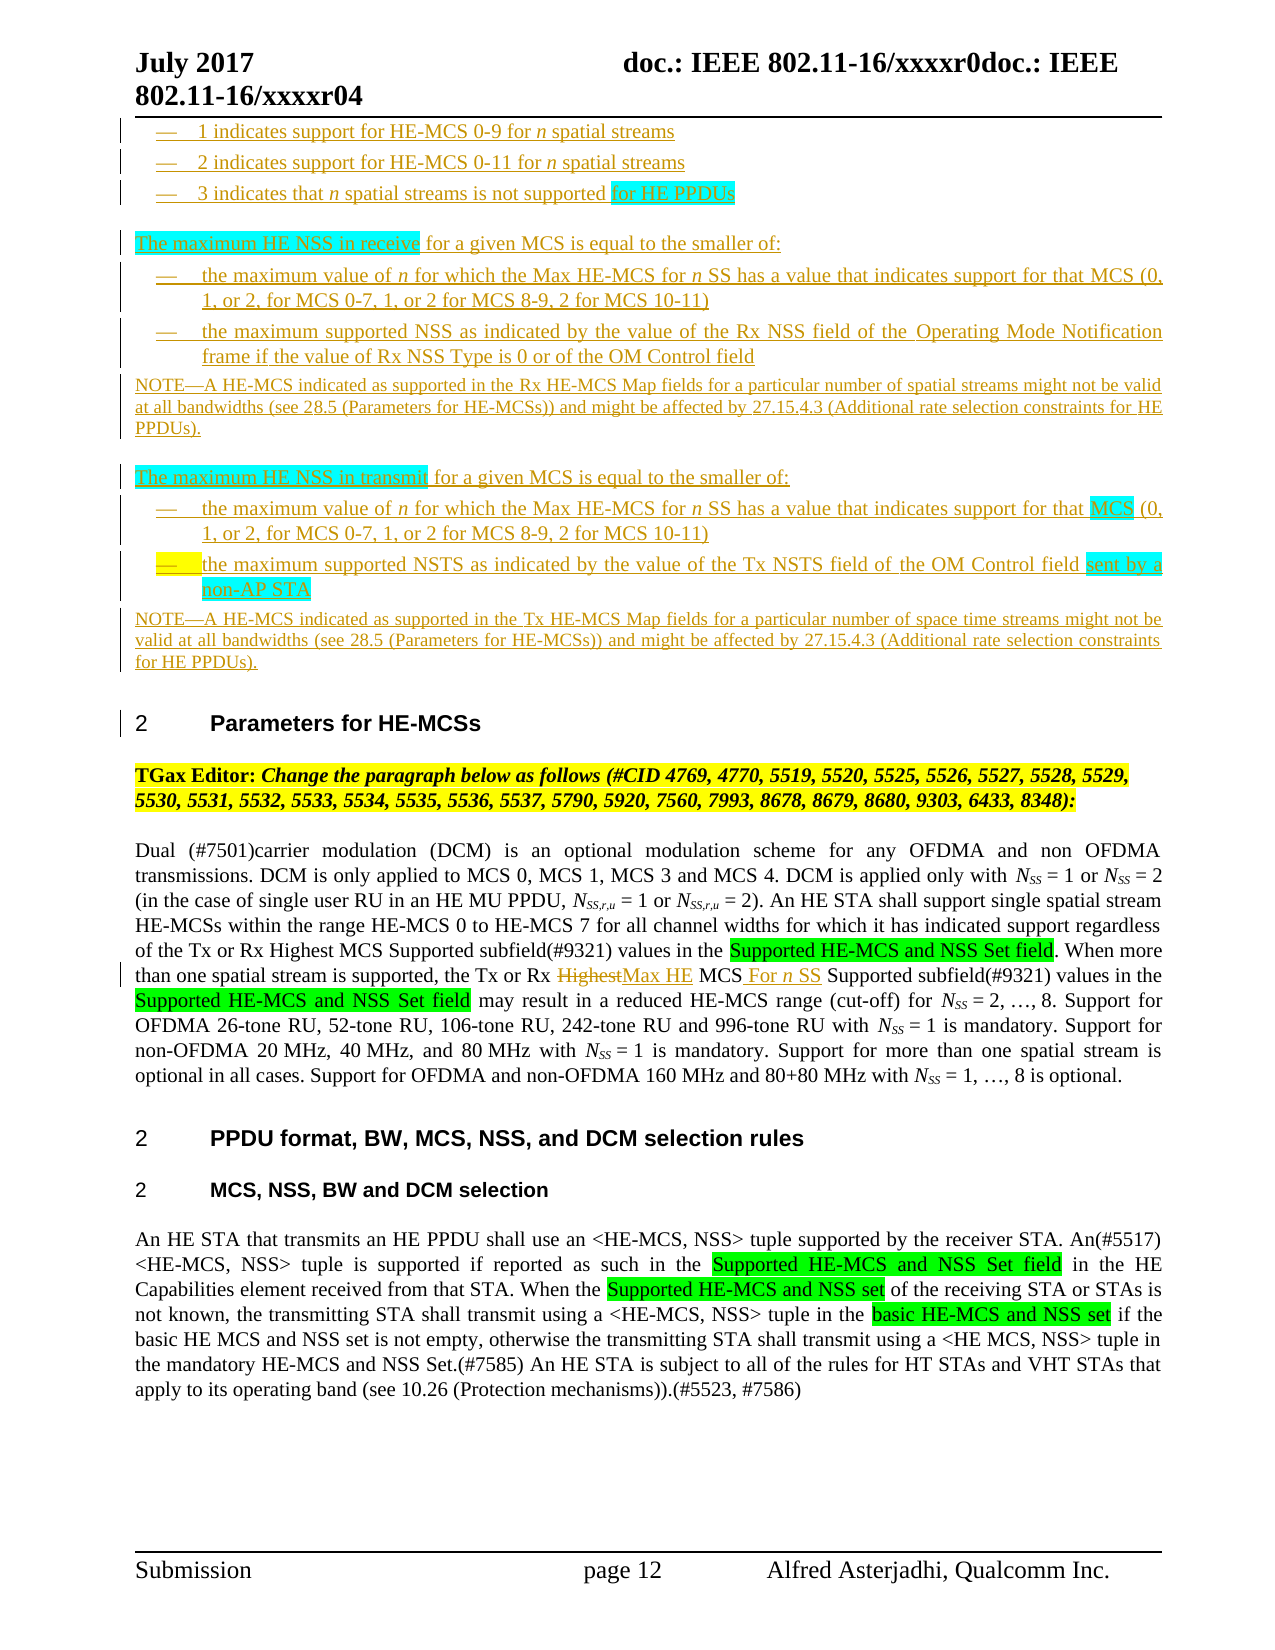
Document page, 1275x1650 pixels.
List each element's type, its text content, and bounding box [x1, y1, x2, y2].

text TGax Editor: Change the paragraph below as follows (#CID 4769, 4770, 5519, 5520, 5525, 5526, 5527, 5528, 5529, 5530, 5531, 5532, 5533, 5534, 5535, 5536, 5537, 5790, 5920, 7560, 7993, 8678, 8679, 8680, 9303, 6433, 8348): [135, 762, 1162, 812]
list MCS, NSS, BW and DCM selection [135, 1176, 1162, 1201]
list PPDU format, BW, MCS, NSS, and DCM selection rules [135, 1124, 1162, 1151]
list Parameters for HE-MCSs [135, 710, 1162, 737]
text An HE STA that transmits an HE PPDU shall use an <HE-MCS, NSS> tuple supported by the receiver STA. An(#5517) <HE-MCS, NSS> tuple is supported if reported as such in the Supported HE-MCS and NSS Set field in the HE Capabilities element received from that STA. When the Supported HE-MCS and NSS set of the receiving STA or STAs is not known, the transmitting STA shall transmit using a <HE-MCS, NSS> tuple in the basic HE-MCS and NSS set if the basic HE MCS and NSS set is not empty, otherwise the transmitting STA shall transmit using a <HE MCS, NSS> tuple in the mandatory HE-MCS and NSS Set.(#7585) An HE STA is subject to all of the rules for HT STAs and VHT STAs that apply to its operating band (see 10.26 (Protection mechanisms)).(#5523, #7586) [135, 1226, 1162, 1401]
text Dual (#7501)carrier modulation (DCM) is an optional modulation scheme for any OFDMA and non OFDMA transmissions. DCM is only applied to MCS 0, MCS 1, MCS 3 and MCS 4. DCM is applied only with NSS = 1 or NSS = 2 (in the case of single user RU in an HE MU PPDU, NSS,r,u = 1 or NSS,r,u = 2). An HE STA shall support single spatial stream HE-MCSs within the range HE-MCS 0 to HE-MCS 7 for all channel widths for which it has indicated support regardless of the Tx or Rx Highest MCS Supported subfield(#9321) values in the Supported HE-MCS and NSS Set field. When more than one spatial stream is supported, the Tx or Rx MCS Supported subfield(#9321) values in the Supported HE-MCS and NSS Set field may result in a reduced HE-MCS range (cut-off) for NSS = 2, …, 8. Support for OFDMA 26-tone RU, 52-tone RU, 106-tone RU, 242-tone RU and 996-tone RU with NSS = 1 is mandatory. Support for non-OFDMA 20 MHz, 40 MHz, and 80 MHz with NSS = 1 is mandatory. Support for more than one spatial stream is optional in all cases. Support for OFDMA and non-OFDMA 160 MHz and 80+80 MHz with NSS = 1, …, 8 is optional. [135, 837, 1162, 1087]
